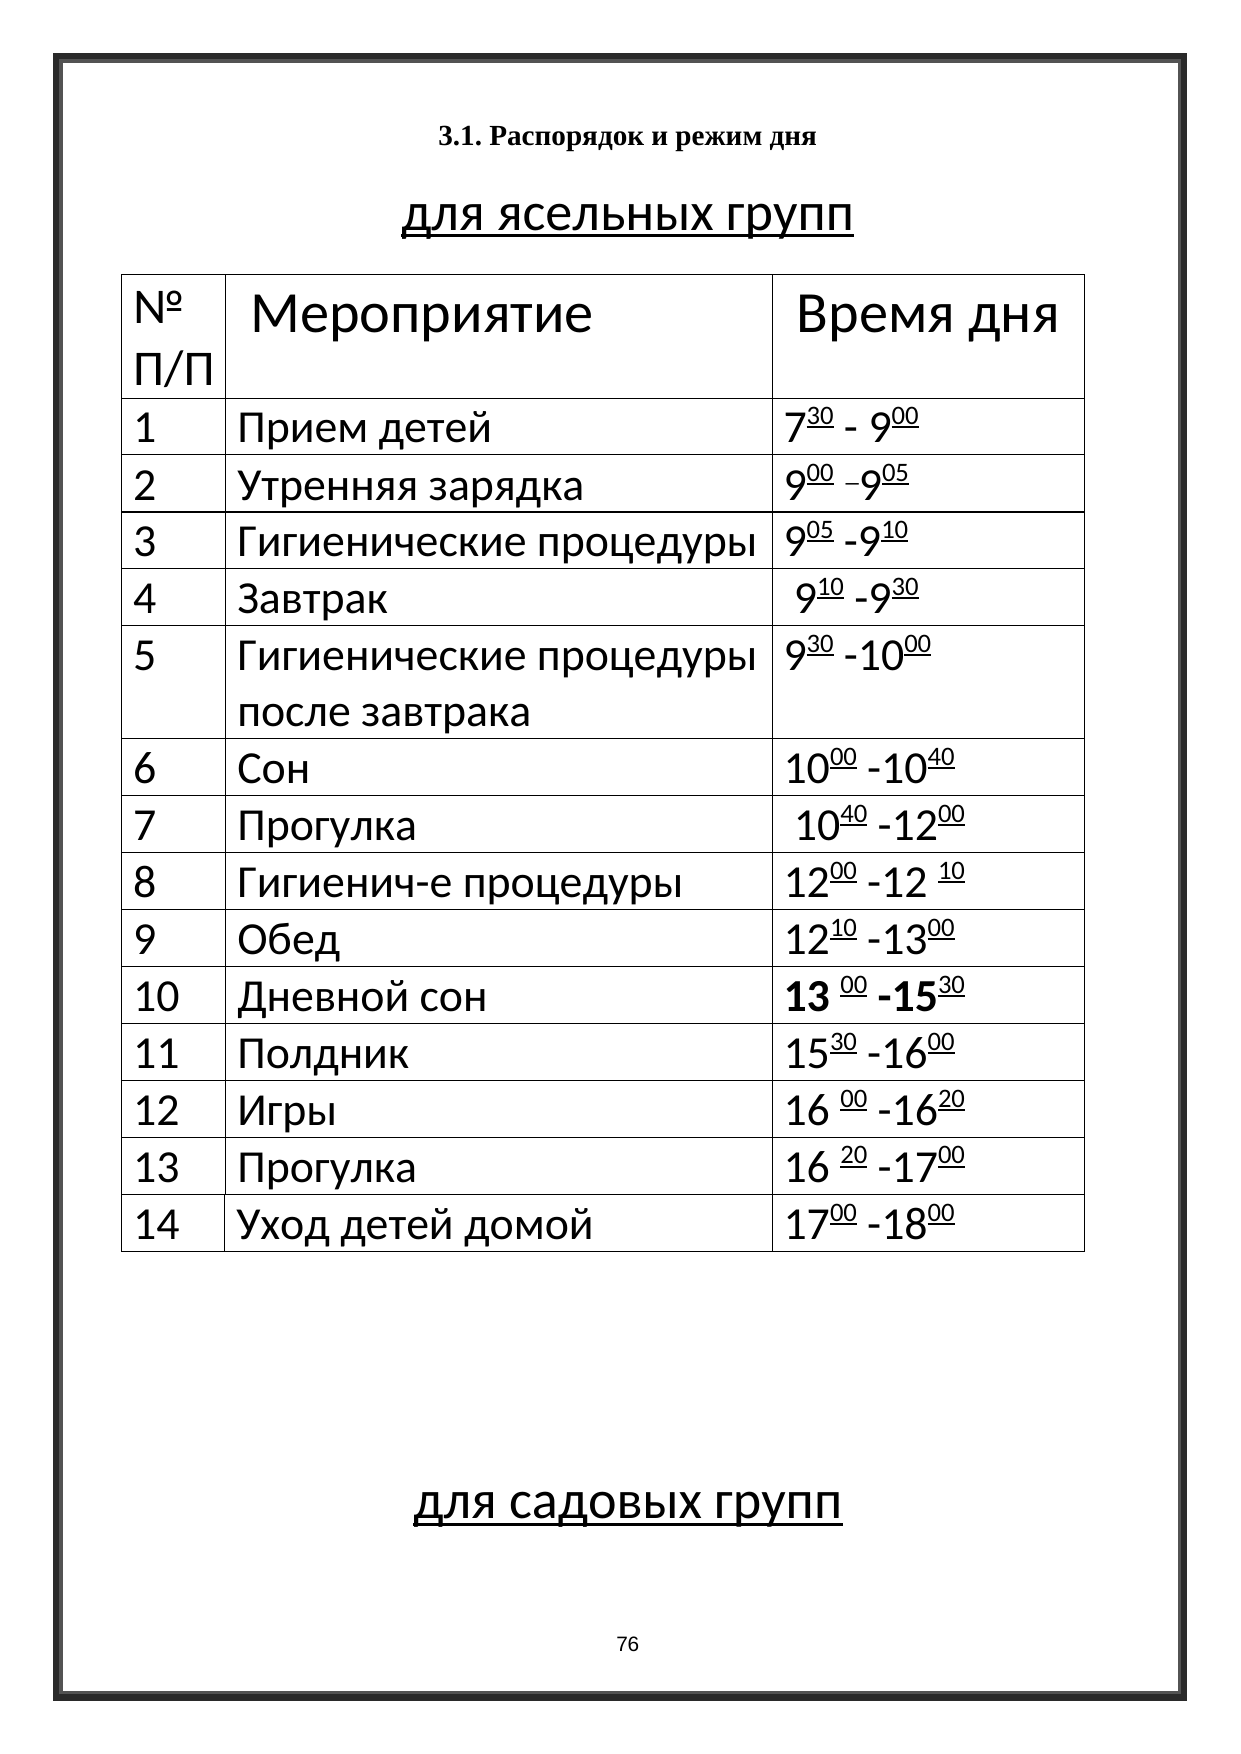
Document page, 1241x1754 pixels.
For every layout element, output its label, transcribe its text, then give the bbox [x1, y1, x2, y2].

table_header Время дня [773, 275, 1084, 397]
table_cell Дневной сон [226, 967, 772, 1023]
table_header № П/П [122, 275, 225, 397]
table_cell Полдник [226, 1024, 772, 1080]
table_cell 12 [122, 1081, 225, 1137]
table_cell Уход детей домой [225, 1195, 772, 1251]
table_cell 13 00 -1530 [773, 967, 1084, 1023]
text 3.1. Распорядок и режим дня [133, 118, 1122, 152]
table_cell 13 [122, 1138, 225, 1194]
table_header Мероприятие [226, 275, 772, 397]
table_cell 1700 -1800 [773, 1195, 1084, 1251]
table_cell 8 [122, 853, 225, 909]
table_cell Гигиенич-е процедуры [226, 853, 772, 909]
table_cell 1210 -1300 [773, 910, 1084, 966]
table_cell 4 [122, 569, 225, 625]
table_cell 16 00 -1620 [773, 1081, 1084, 1137]
table_cell 1200 -12 10 [773, 853, 1084, 909]
table_cell Прогулка [226, 796, 772, 852]
table_cell Игры [226, 1081, 772, 1137]
table_cell 1040 -1200 [773, 796, 1084, 852]
table_cell 11 [122, 1024, 225, 1080]
table_cell 3 [122, 513, 225, 568]
table_cell Прогулка [226, 1138, 772, 1194]
table_cell 9 [122, 910, 225, 966]
table_cell 900 _905 [773, 455, 1084, 511]
table_cell 730 - 900 [773, 399, 1084, 454]
table_cell 905 -910 [773, 513, 1084, 568]
table_cell Обед [226, 910, 772, 966]
table_cell 7 [122, 796, 225, 852]
table_cell 930 -1000 [773, 626, 1084, 738]
table_cell 2 [122, 455, 225, 511]
table_cell 6 [122, 739, 225, 795]
table_cell 5 [122, 626, 225, 738]
table_cell Прием детей [226, 399, 772, 454]
table_cell Утренняя зарядка [226, 455, 772, 511]
table_cell 10 [122, 967, 225, 1023]
text для ясельных групп [133, 177, 1122, 243]
table_cell Завтрак [226, 569, 772, 625]
table_cell Гигиенические процедуры [226, 513, 772, 568]
table_cell 1000 -1040 [773, 739, 1084, 795]
table_cell 1530 -1600 [773, 1024, 1084, 1080]
table_cell Сон [226, 739, 772, 795]
table_cell 910 -930 [773, 569, 1084, 625]
table_cell 16 20 -1700 [773, 1138, 1084, 1194]
text для садовых групп [133, 1466, 1122, 1532]
table_cell Гигиенические процедуры после завтрака [226, 626, 772, 738]
table_cell 14 [122, 1195, 224, 1251]
table_cell 1 [122, 399, 225, 454]
